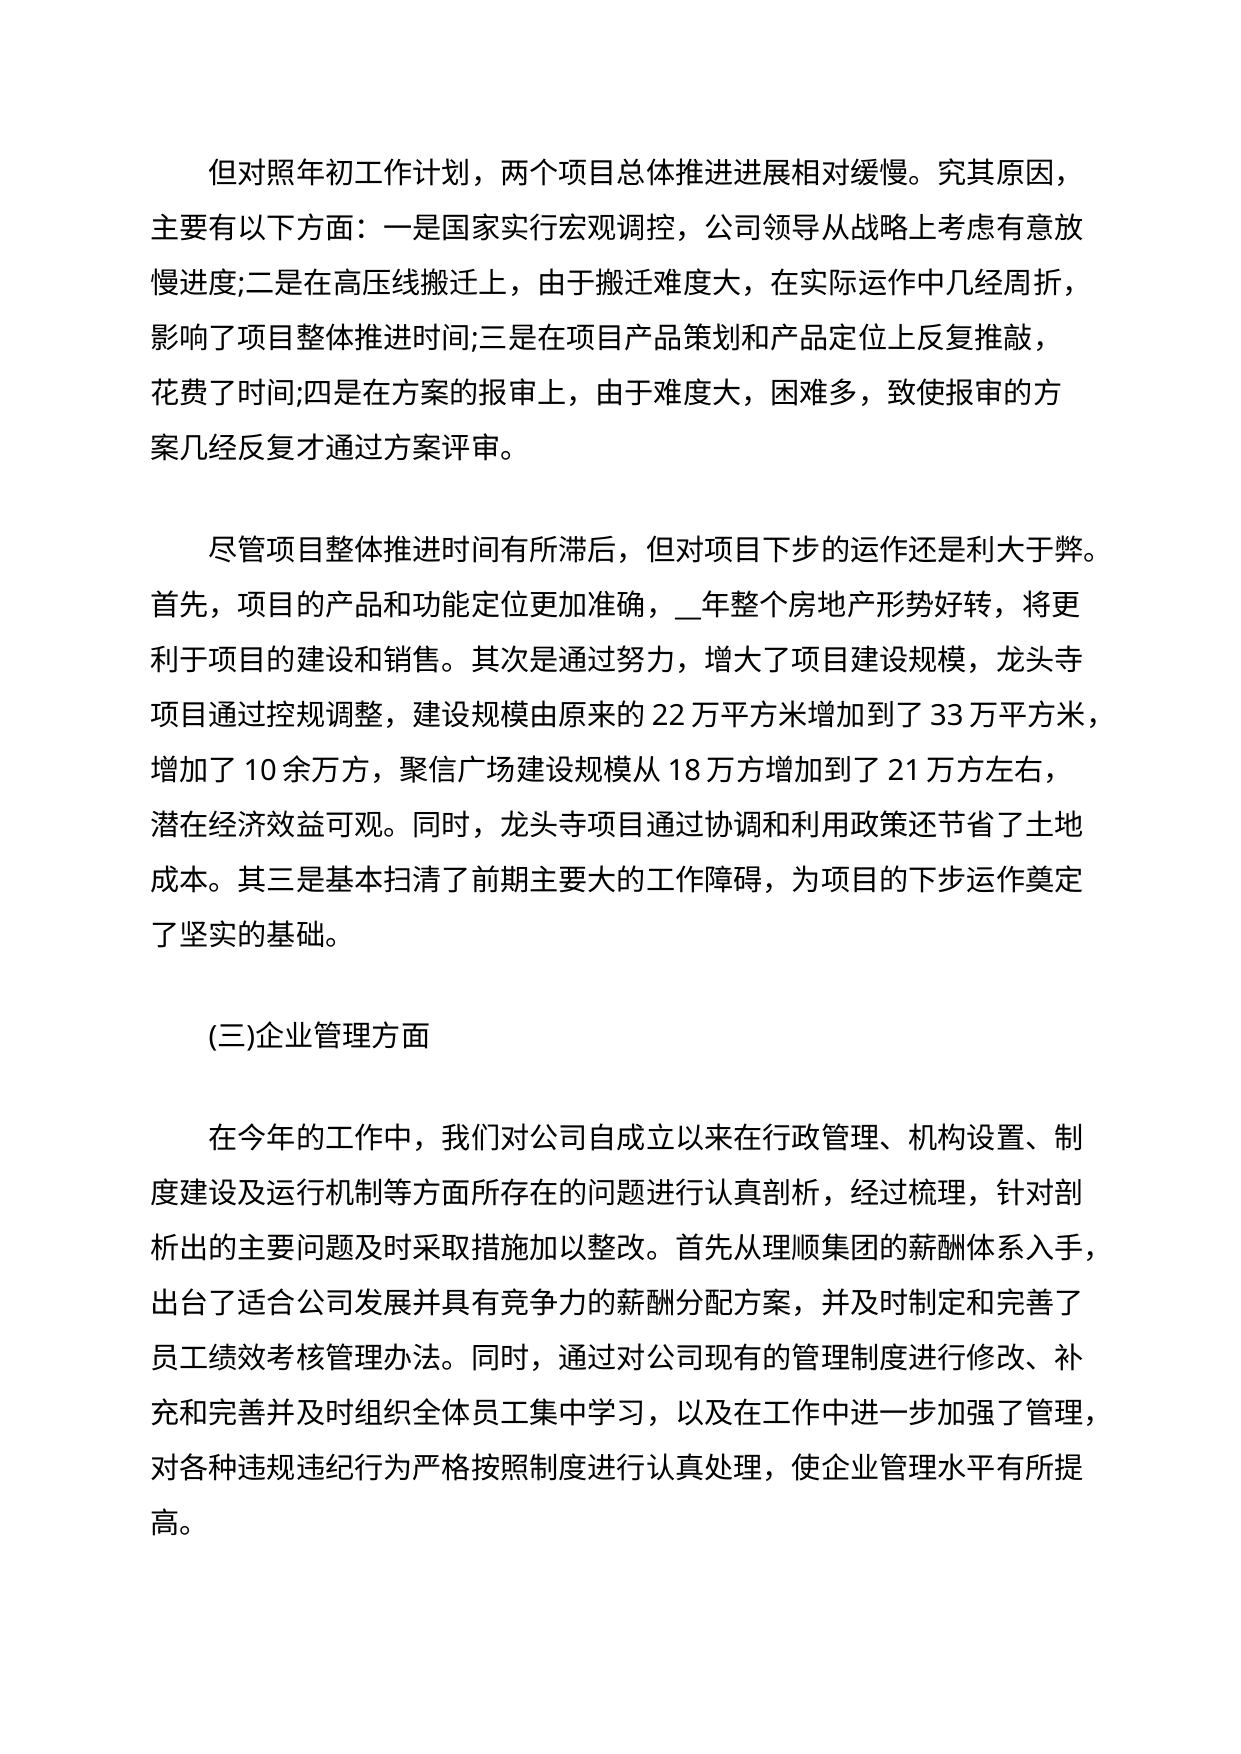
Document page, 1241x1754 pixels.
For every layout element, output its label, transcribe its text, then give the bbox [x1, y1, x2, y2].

text (三)企业管理方面 [150, 1013, 1090, 1055]
text 尽管项目整体推进时间有所滞后，但对项目下步的运作还是利大于弊。首先，项目的产品和功能定位更加准确，__年整个房地产形势好转，将更利于项目的建设和销售。其次是通过努力，增大了项目建设规模，龙头寺项目通过控规调整，建设规模由原来的22万平方米增加到了33万平方米，增加了10余万方，聚信广场建设规模从18万方增加到了21万方左右，潜在经济效益可观。同时，龙头寺项目通过协调和利用政策还节省了土地成本。其三是基本扫清了前期主要大的工作障碍，为项目的下步运作奠定了坚实的基础。 [150, 527, 1090, 953]
text 在今年的工作中，我们对公司自成立以来在行政管理、机构设置、制度建设及运行机制等方面所存在的问题进行认真剖析，经过梳理，针对剖析出的主要问题及时采取措施加以整改。首先从理顺集团的薪酬体系入手，出台了适合公司发展并具有竞争力的薪酬分配方案，并及时制定和完善了员工绩效考核管理办法。同时，通过对公司现有的管理制度进行修改、补充和完善并及时组织全体员工集中学习，以及在工作中进一步加强了管理，对各种违规违纪行为严格按照制度进行认真处理，使企业管理水平有所提高。 [150, 1115, 1090, 1541]
text 但对照年初工作计划，两个项目总体推进进展相对缓慢。究其原因，主要有以下方面：一是国家实行宏观调控，公司领导从战略上考虑有意放慢进度;二是在高压线搬迁上，由于搬迁难度大，在实际运作中几经周折，影响了项目整体推进时间;三是在项目产品策划和产品定位上反复推敲，花费了时间;四是在方案的报审上，由于难度大，困难多，致使报审的方案几经反复才通过方案评审。 [150, 150, 1090, 467]
